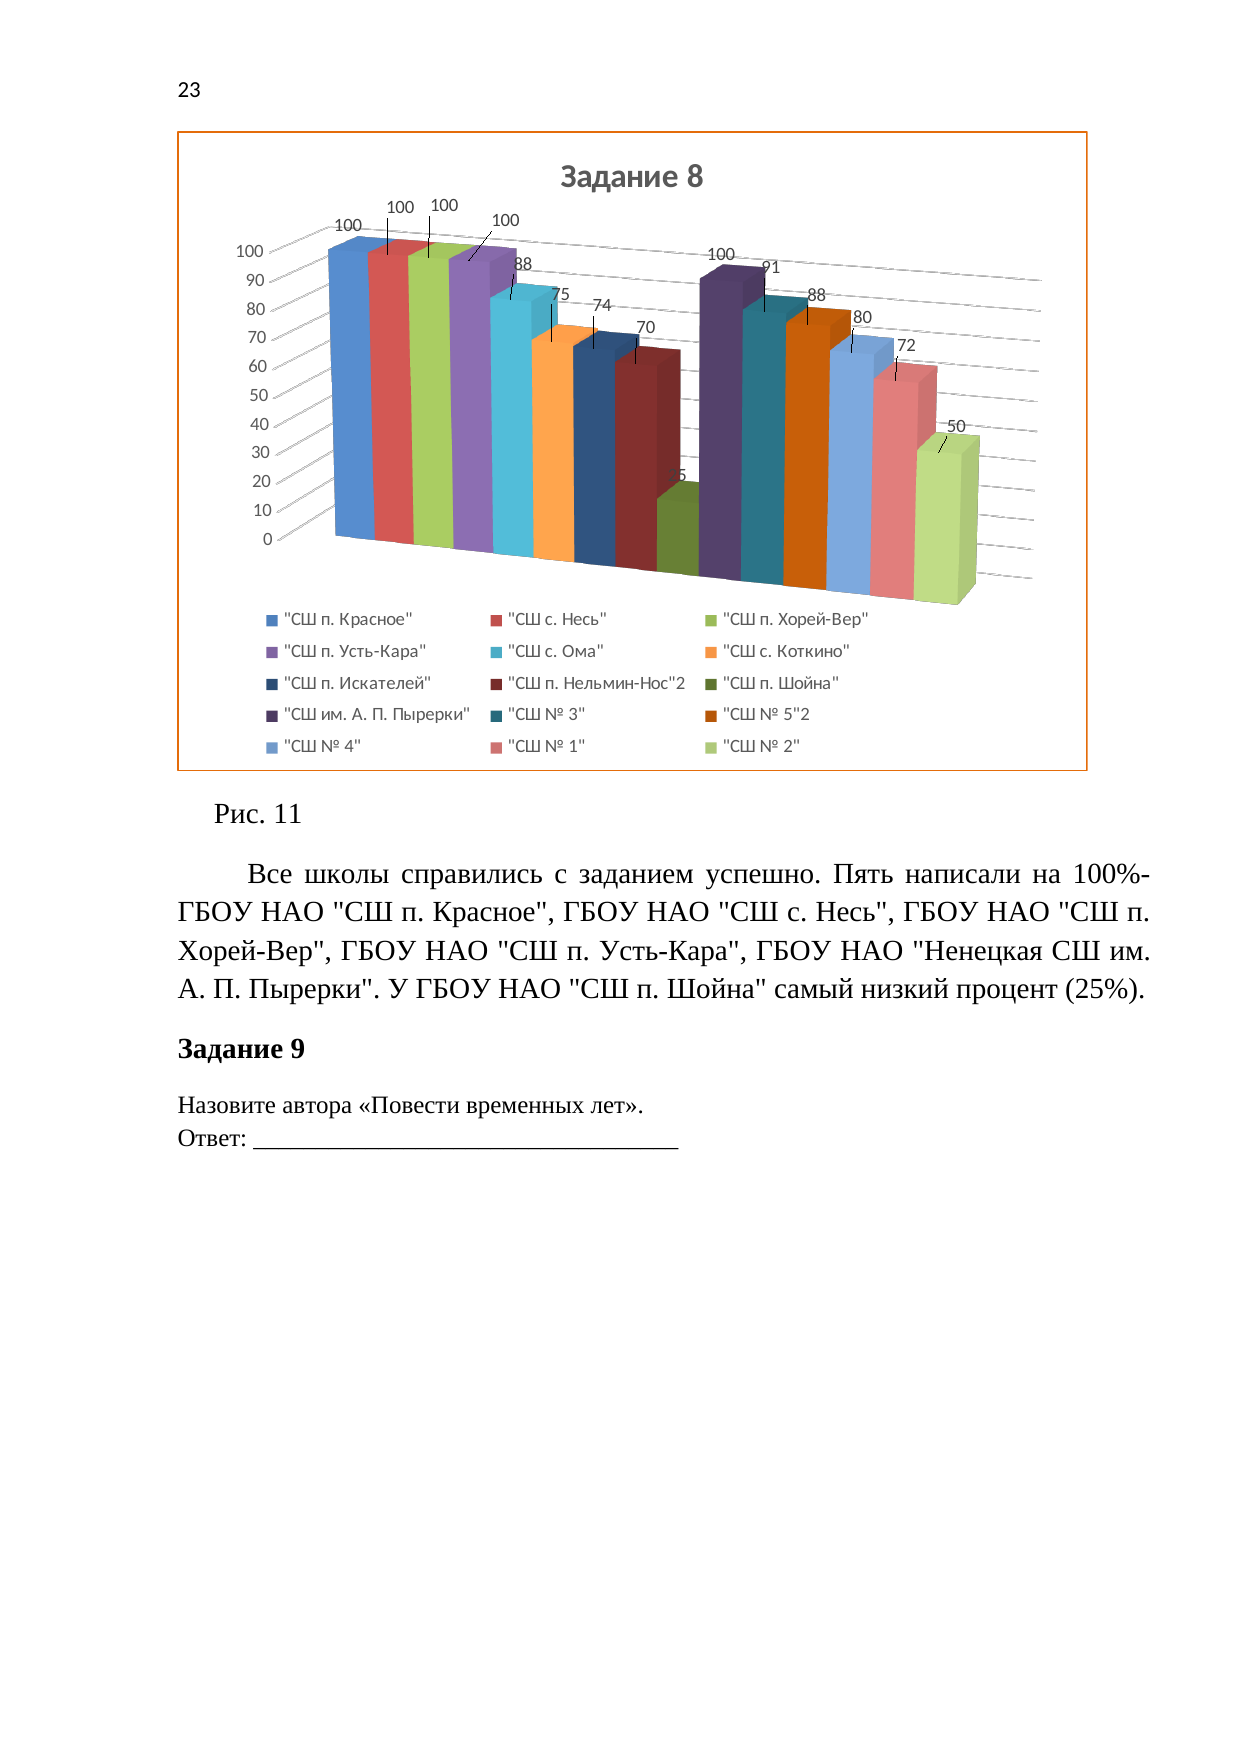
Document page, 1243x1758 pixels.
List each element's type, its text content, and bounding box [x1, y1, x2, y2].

text Назовите автора «Повести временных лет». [177, 1090, 1152, 1119]
text Задание 9 [177, 1031, 1152, 1064]
text Все школы справились с заданием успешно. Пять написали на 100%- ГБОУ НАО "СШ п. Красное", ГБОУ НАО "СШ с. Несь", ГБОУ НАО "СШ п. Хорей-Вер", ГБОУ НАО "СШ п. Усть-Кара", ГБОУ НАО "Ненецкая СШ им. А. П. Пырерки". У ГБОУ НАО "СШ п. Шойна" самый низкий процент (25%). [177, 856, 1152, 1005]
text Ответ: __________________________________ [177, 1123, 1152, 1152]
text Рис. 11 [177, 797, 1152, 830]
